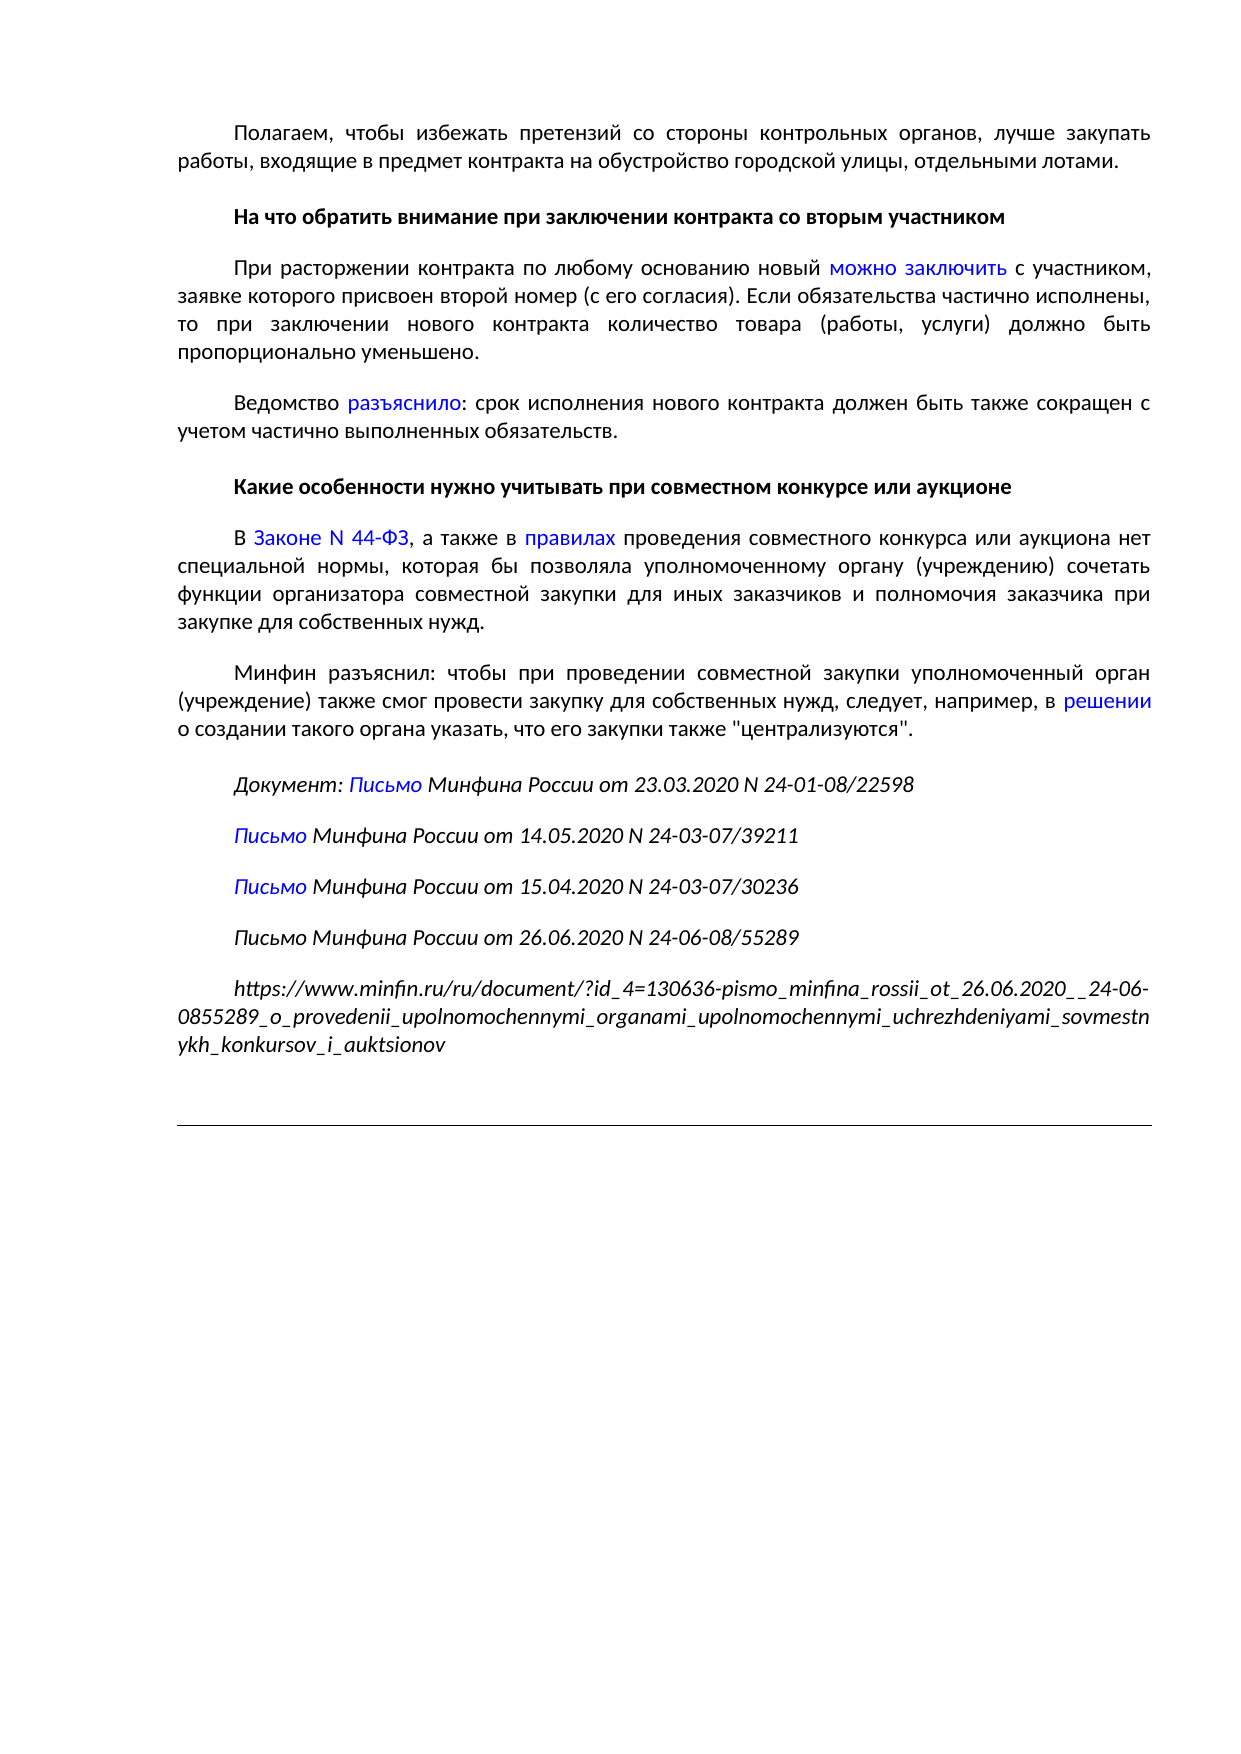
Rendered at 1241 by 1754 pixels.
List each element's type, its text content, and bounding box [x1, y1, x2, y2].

text Полагаем, чтобы избежать претензий со стороны контрольных органов, лучше закупать работы, входящие в предмет контракта на обустройство городской улицы, отдельными лотами. [177, 118, 1152, 174]
text Ведомство разъяснило: срок исполнения нового контракта должен быть также сокращен с учетом частично выполненных обязательств. [177, 388, 1152, 444]
text При расторжении контракта по любому основанию новый можно заключить с участником, заявке которого присвоен второй номер (с его согласия). Если обязательства частично исполнены, то при заключении нового контракта количество товара (работы, услуги) должно быть пропорционально уменьшено. [177, 253, 1152, 365]
text https://www.minfin.ru/ru/document/?id_4=130636-pismo_minfina_rossii_ot_26.06.2020__24-06-0855289_o_provedenii_upolnomochennymi_organami_upolnomochennymi_uchrezhdeniyami_sovmestnykh_konkursov_i_auktsionov [177, 974, 1152, 1058]
text В Законе N 44-ФЗ, а также в правилах проведения совместного конкурса или аукциона нет специальной нормы, которая бы позволяла уполномоченному органу (учреждению) сочетать функции организатора совместной закупки для иных заказчиков и полномочия заказчика при закупке для собственных нужд. [177, 523, 1152, 635]
text Письмо Минфина России от 15.04.2020 N 24-03-07/30236 [177, 872, 1152, 900]
text На что обратить внимание при заключении контракта со вторым участником [177, 202, 1152, 230]
text Письмо Минфина России от 26.06.2020 N 24-06-08/55289 [177, 923, 1152, 951]
text Письмо Минфина России от 14.05.2020 N 24-03-07/39211 [177, 821, 1152, 849]
text Минфин разъяснил: чтобы при проведении совместной закупки уполномоченный орган (учреждение) также смог провести закупку для собственных нужд, следует, например, в решении о создании такого органа указать, что его закупки также "централизуются". [177, 658, 1152, 742]
text Документ: Письмо Минфина России от 23.03.2020 N 24-01-08/22598 [177, 770, 1152, 798]
text Какие особенности нужно учитывать при совместном конкурсе или аукционе [177, 472, 1152, 500]
